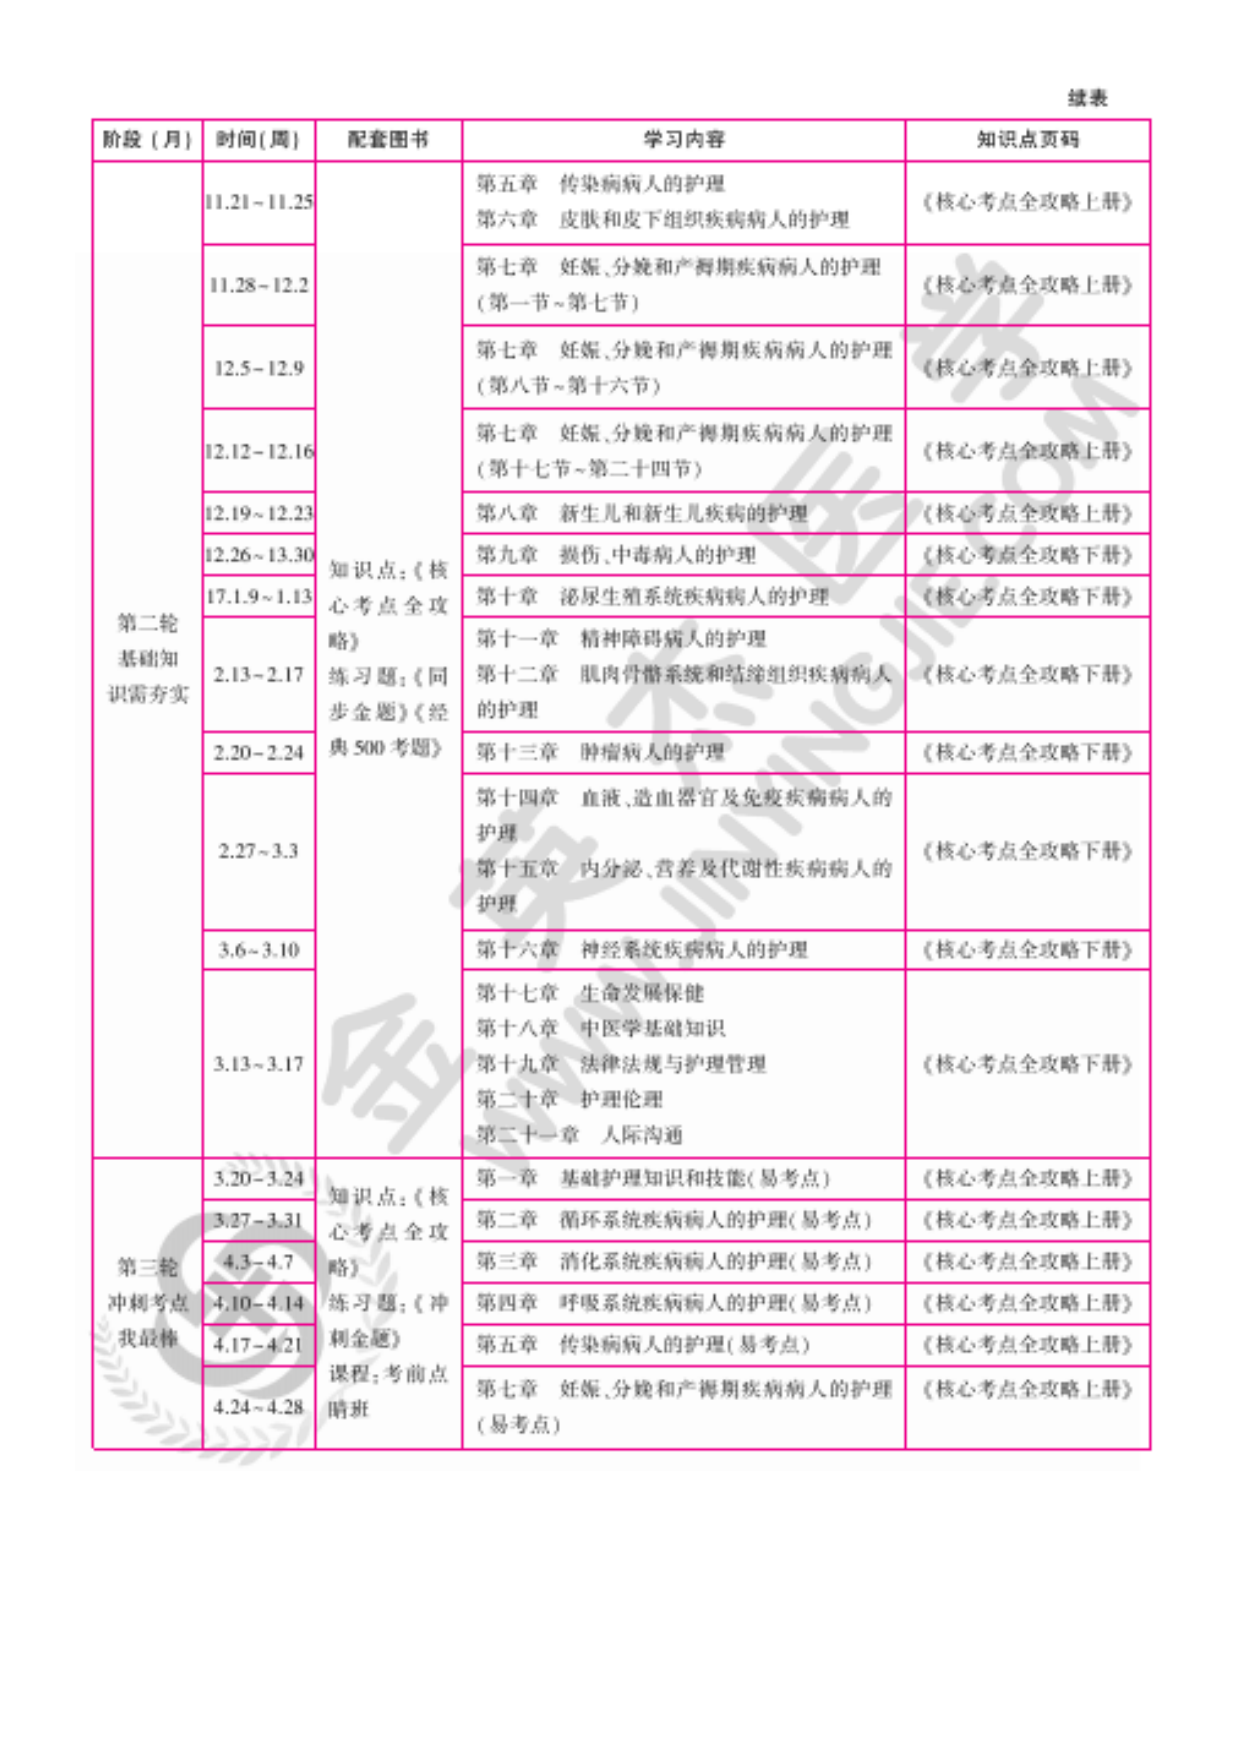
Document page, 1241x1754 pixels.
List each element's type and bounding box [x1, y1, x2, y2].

picture [75, 80, 1167, 1471]
